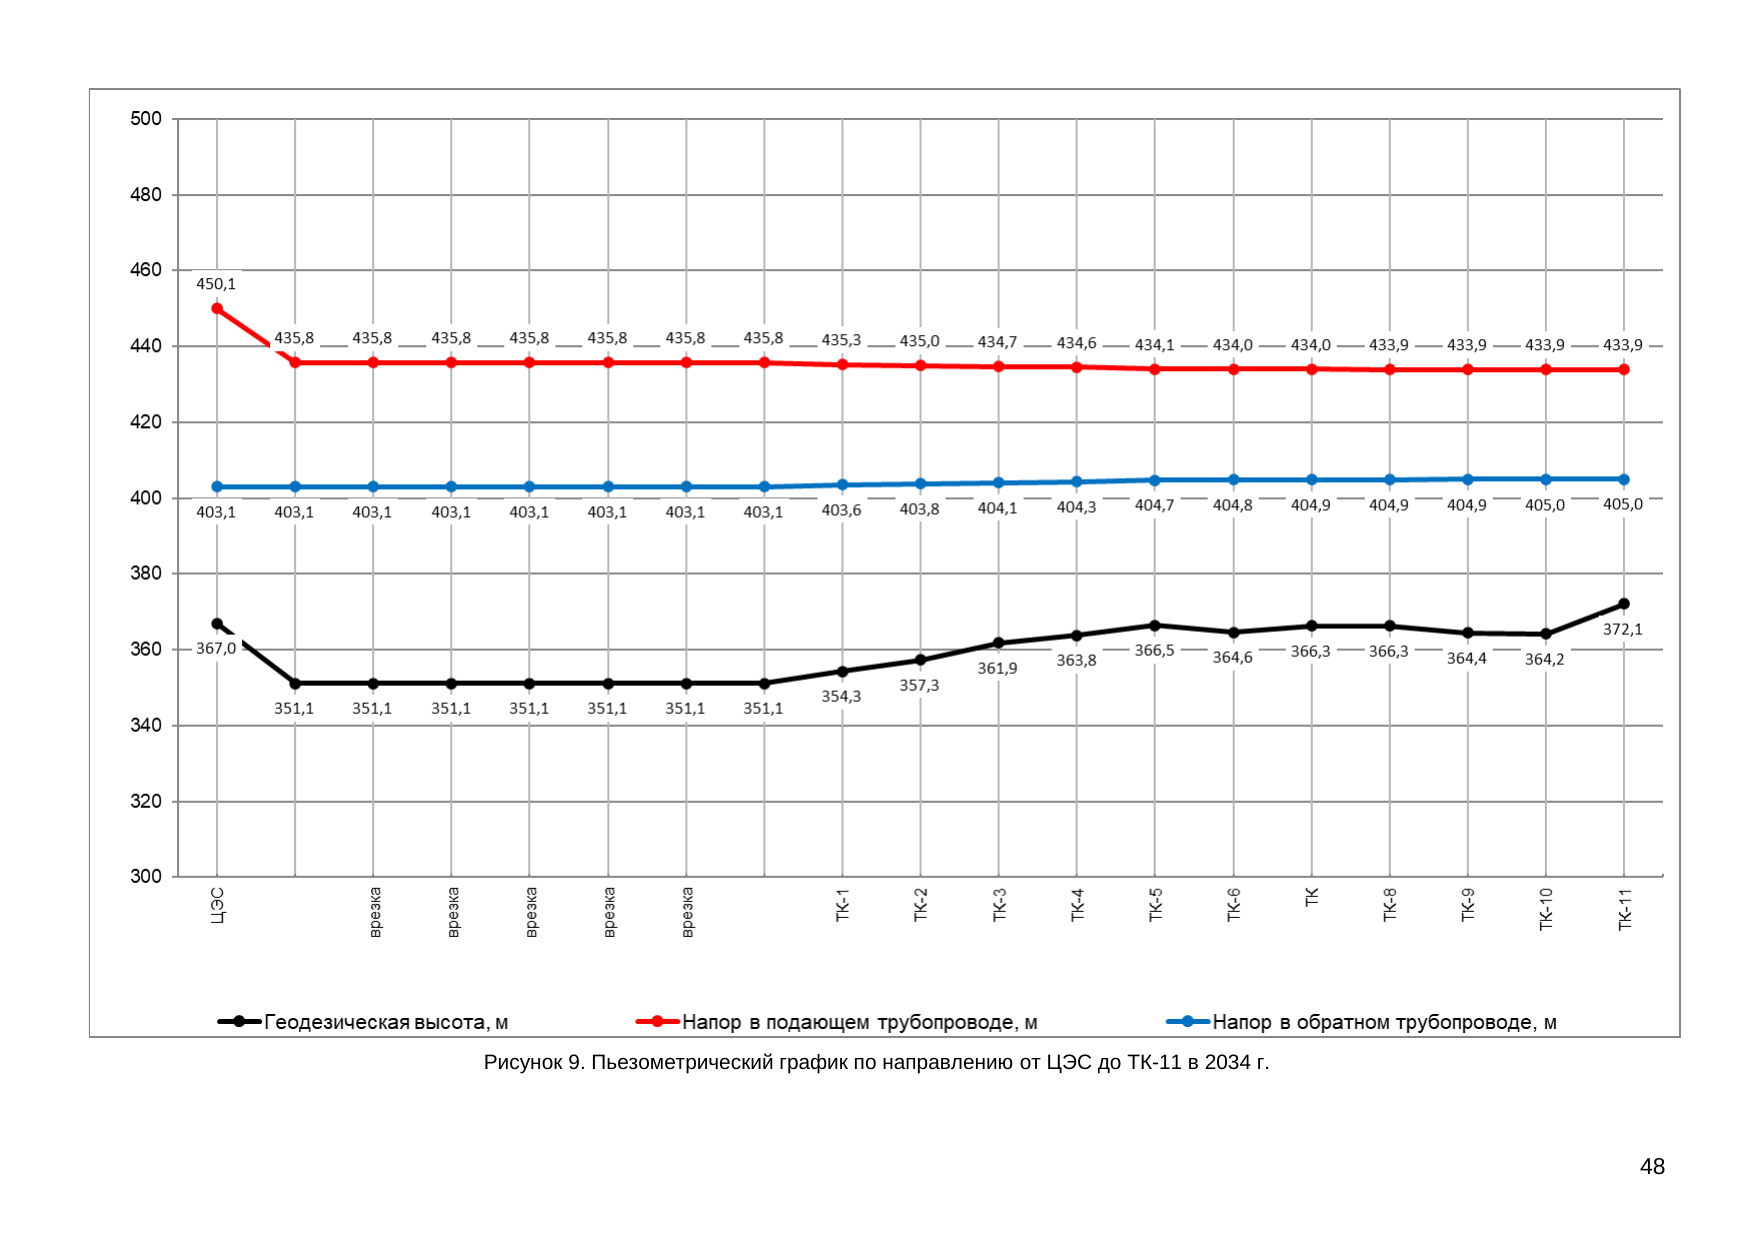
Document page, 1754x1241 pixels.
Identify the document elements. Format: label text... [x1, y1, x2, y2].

picture [88, 88, 1681, 1038]
text Рисунок 9. Пьезометрический график по направлению от ЦЭС до ТК-11 в 2034 г. [89, 1050, 1665, 1074]
